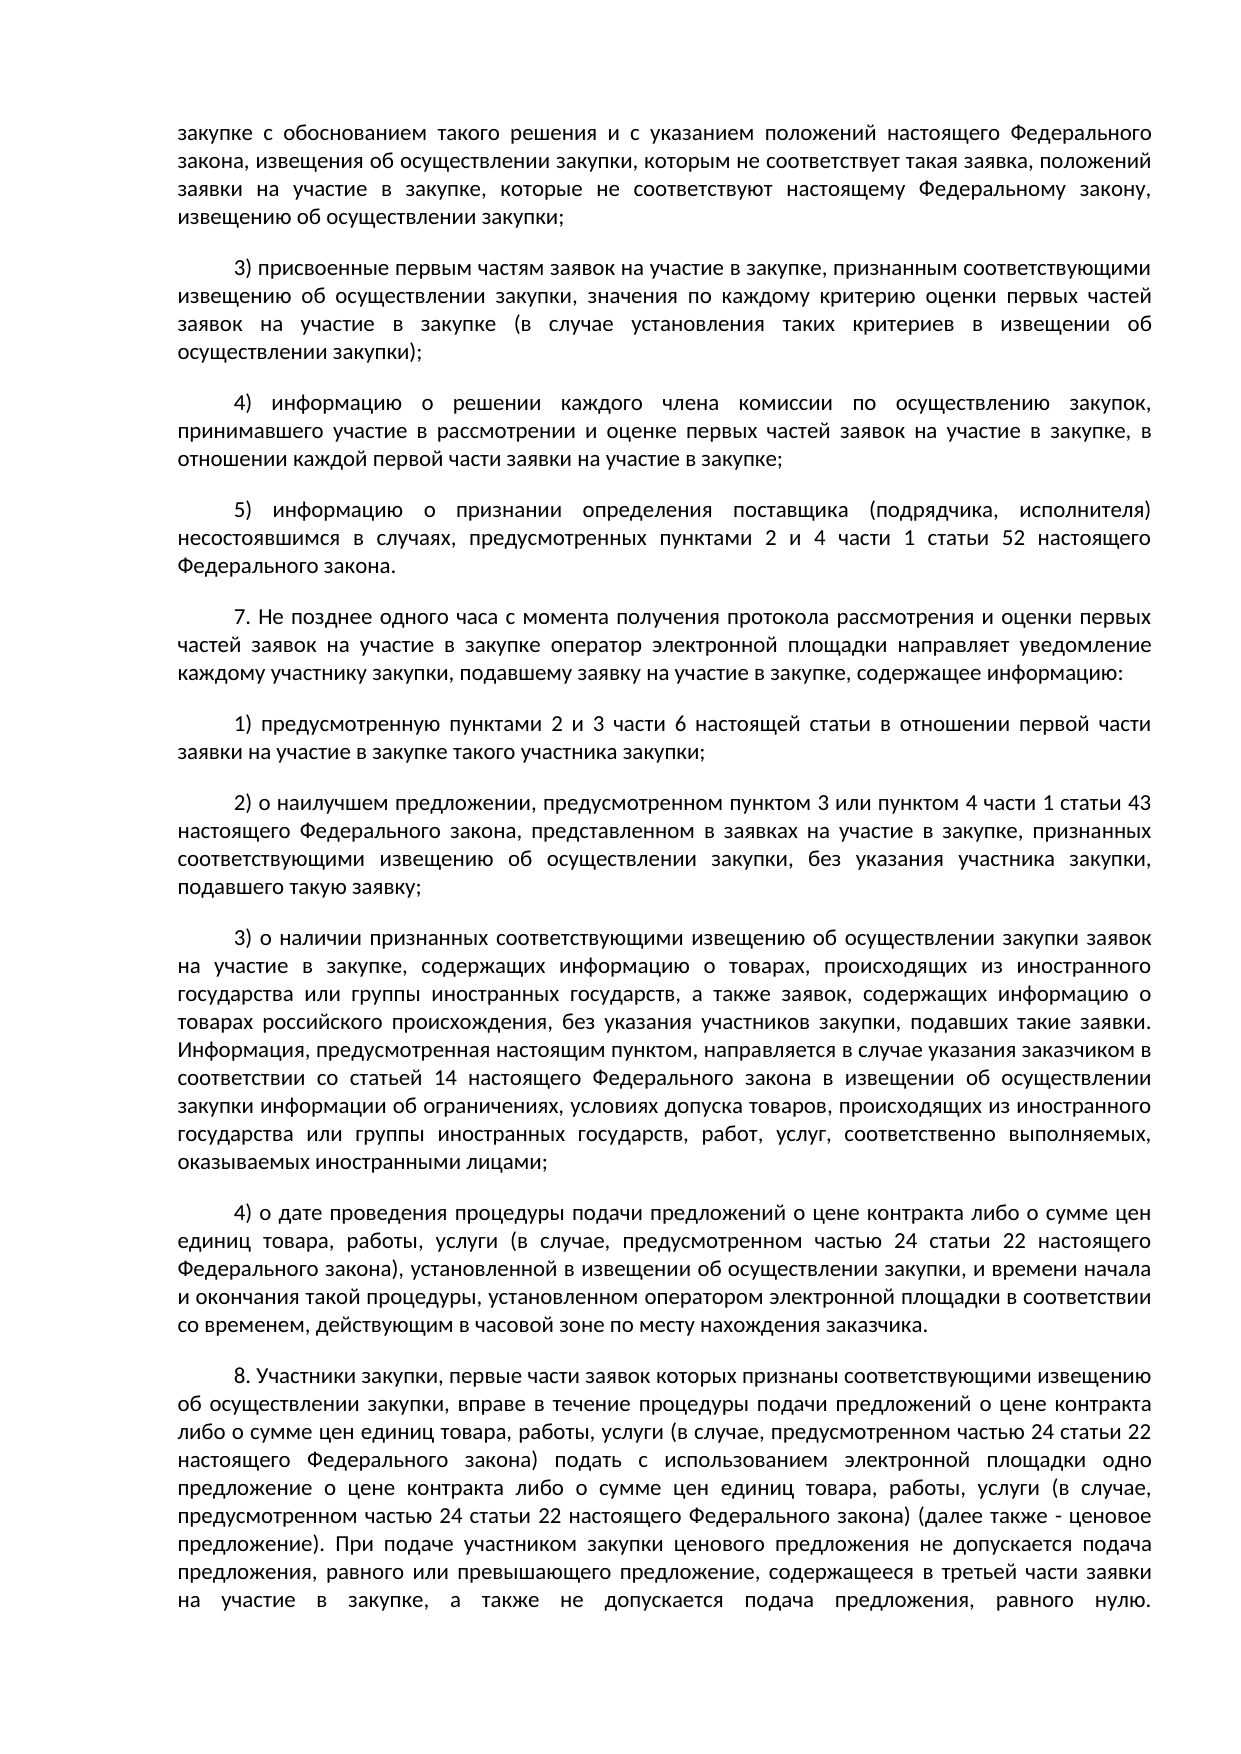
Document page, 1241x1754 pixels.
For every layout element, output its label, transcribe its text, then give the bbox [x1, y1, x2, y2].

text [177, 1361, 1152, 1613]
text 4) о дате проведения процедуры подачи предложений о цене контракта либо о сумме цен единиц товара, работы, услуги (в случае, предусмотренном частью 24 статьи 22 настоящего Федерального закона), установленной в извещении об осуществлении закупки, и времени начала и окончания такой процедуры, установленном оператором электронной площадки в соответствии со временем, действующим в часовой зоне по месту нахождения заказчика. [177, 1198, 1152, 1338]
text 1) предусмотренную пунктами 2 и 3 части 6 настоящей статьи в отношении первой части заявки на участие в закупке такого участника закупки; [177, 709, 1152, 765]
text 7. Не позднее одного часа с момента получения протокола рассмотрения и оценки первых частей заявок на участие в закупке оператор электронной площадки направляет уведомление каждому участнику закупки, подавшему заявку на участие в закупке, содержащее информацию: [177, 602, 1152, 686]
text 5) информацию о признании определения поставщика (подрядчика, исполнителя) несостоявшимся в случаях, предусмотренных пунктами 2 и 4 части 1 статьи 52 настоящего Федерального закона. [177, 495, 1152, 579]
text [177, 118, 1152, 230]
text 3) о наличии признанных соответствующими извещению об осуществлении закупки заявок на участие в закупке, содержащих информацию о товарах, происходящих из иностранного государства или группы иностранных государств, а также заявок, содержащих информацию о товарах российского происхождения, без указания участников закупки, подавших такие заявки. Информация, предусмотренная настоящим пунктом, направляется в случае указания заказчиком в соответствии со статьей 14 настоящего Федерального закона в извещении об осуществлении закупки информации об ограничениях, условиях допуска товаров, происходящих из иностранного государства или группы иностранных государств, работ, услуг, соответственно выполняемых, оказываемых иностранными лицами; [177, 923, 1152, 1175]
text 2) о наилучшем предложении, предусмотренном пунктом 3 или пунктом 4 части 1 статьи 43 настоящего Федерального закона, представленном в заявках на участие в закупке, признанных соответствующими извещению об осуществлении закупки, без указания участника закупки, подавшего такую заявку; [177, 788, 1152, 900]
text 4) информацию о решении каждого члена комиссии по осуществлению закупок, принимавшего участие в рассмотрении и оценке первых частей заявок на участие в закупке, в отношении каждой первой части заявки на участие в закупке; [177, 388, 1152, 472]
text 3) присвоенные первым частям заявок на участие в закупке, признанным соответствующими извещению об осуществлении закупки, значения по каждому критерию оценки первых частей заявок на участие в закупке (в случае установления таких критериев в извещении об осуществлении закупки); [177, 253, 1152, 365]
